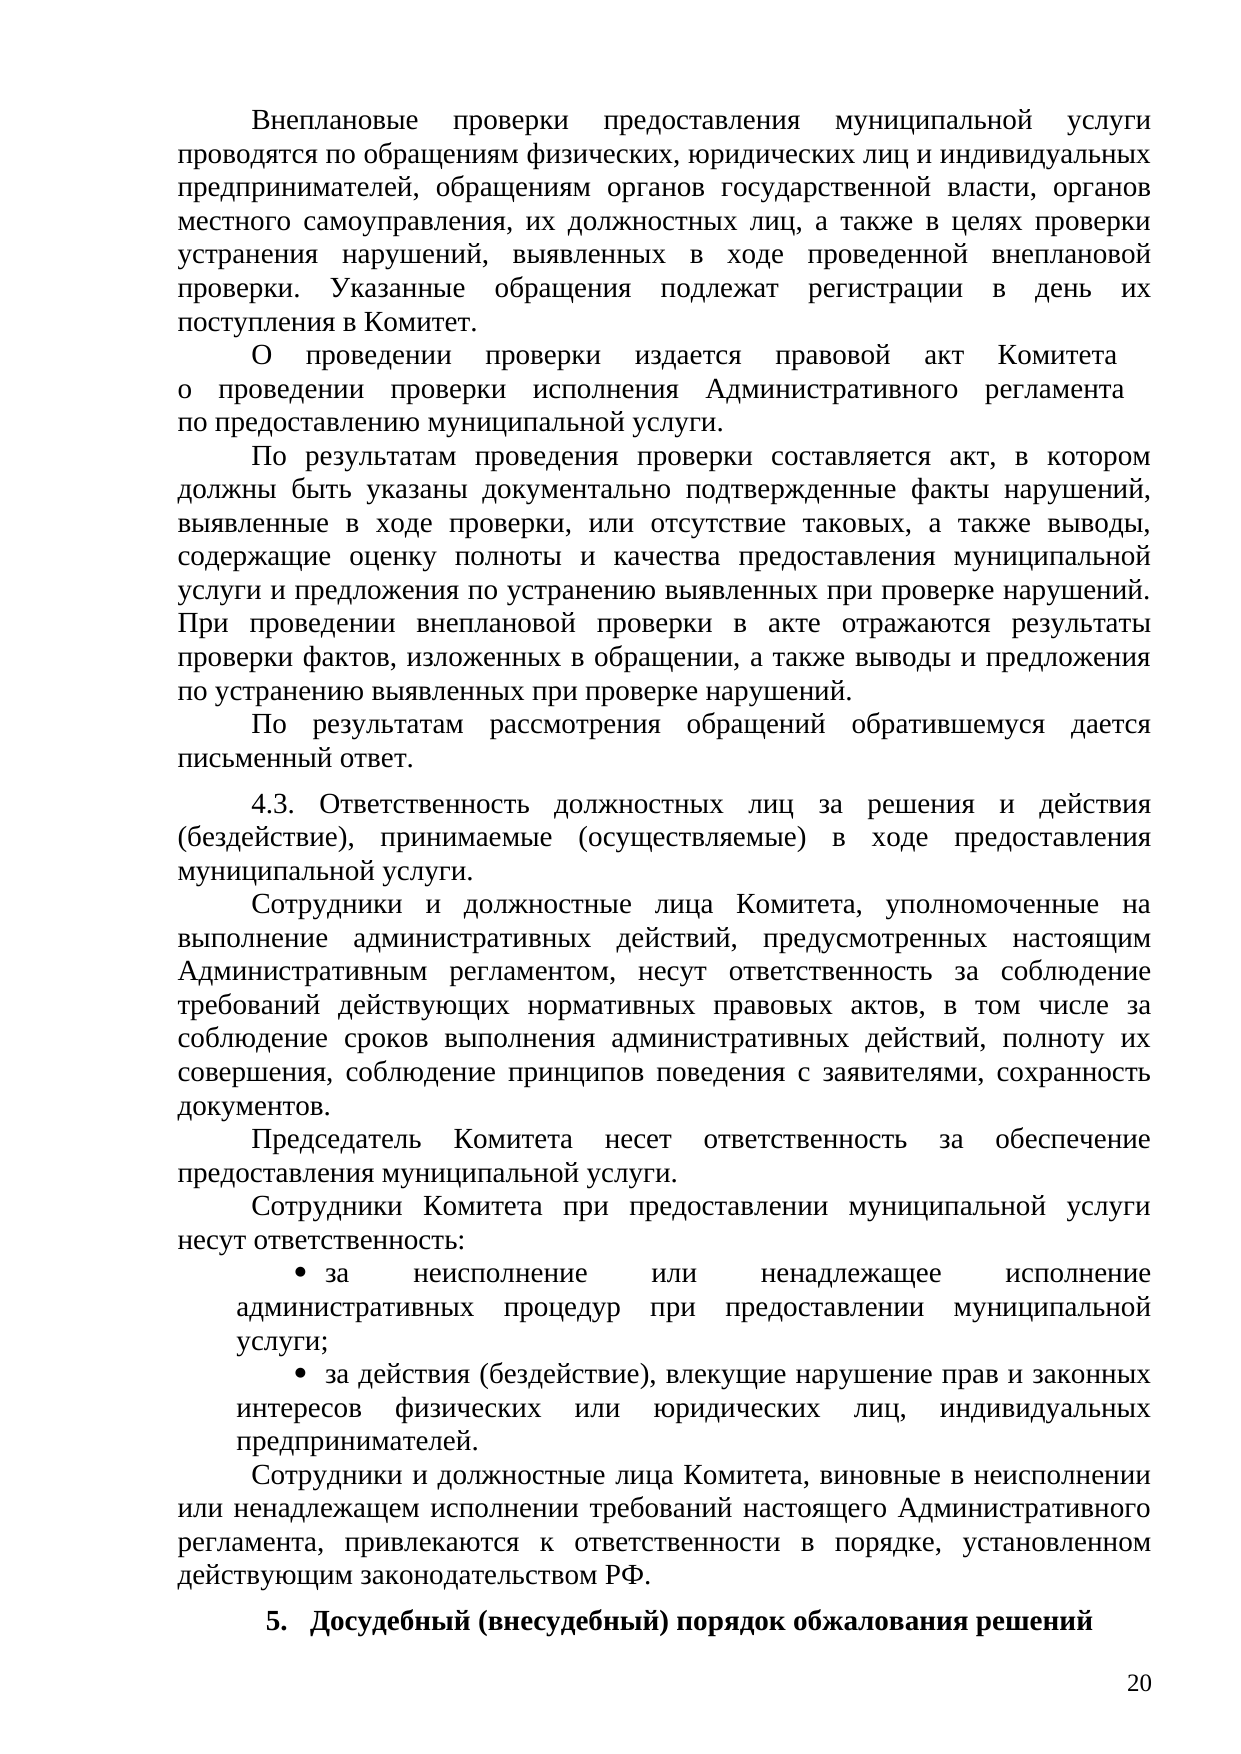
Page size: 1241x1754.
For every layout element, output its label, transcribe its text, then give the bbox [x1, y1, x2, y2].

list Досудебный (внесудебный) порядок обжалования решений [177, 1603, 1152, 1637]
text Сотрудники и должностные лица Комитета, виновные в неисполнении или ненадлежащем исполнении требований настоящего Административного регламента, привлекаются к ответственности в порядке, установленном действующим законодательством РФ. [177, 1457, 1152, 1591]
text О проведении проверки издается правовой акт Комитета о проведении проверки исполнения Административного регламента по предоставлению муниципальной услуги. [177, 337, 1152, 438]
text Председатель Комитета несет ответственность за обеспечение предоставления муниципальной услуги. [177, 1121, 1152, 1188]
list за неисполнение или ненадлежащее исполнение административных процедур при предоставлении муниципальной услуги; [236, 1255, 1152, 1356]
text Сотрудники и должностные лица Комитета, уполномоченные на выполнение административных действий, предусмотренных настоящим Административным регламентом, несут ответственность за соблюдение требований действующих нормативных правовых актов, в том числе за соблюдение сроков выполнения административных действий, полноту их совершения, соблюдение принципов поведения с заявителями, сохранность документов. [177, 886, 1152, 1121]
text Сотрудники Комитета при предоставлении муниципальной услуги несут ответственность: [177, 1188, 1152, 1255]
text Внеплановые проверки предоставления муниципальной услуги проводятся по обращениям физических, юридических лиц и индивидуальных предпринимателей, обращениям органов государственной власти, органов местного самоуправления, их должностных лиц, а также в целях проверки устранения нарушений, выявленных в ходе проведенной внеплановой проверки. Указанные обращения подлежат регистрации в день их поступления в Комитет. [177, 102, 1152, 337]
list за действия (бездействие), влекущие нарушение прав и законных интересов физических или юридических лиц, индивидуальных предпринимателей. [236, 1356, 1152, 1457]
text 4.3. Ответственность должностных лиц за решения и действия (бездействие), принимаемые (осуществляемые) в ходе предоставления муниципальной услуги. [177, 786, 1152, 886]
text По результатам проведения проверки составляется акт, в котором должны быть указаны документально подтвержденные факты нарушений, выявленные в ходе проверки, или отсутствие таковых, а также выводы, содержащие оценку полноты и качества предоставления муниципальной услуги и предложения по устранению выявленных при проверке нарушений. При проведении внеплановой проверки в акте отражаются результаты проверки фактов, изложенных в обращении, а также выводы и предложения по устранению выявленных при проверке нарушений. [177, 438, 1152, 706]
text По результатам рассмотрения обращений обратившемуся дается письменный ответ. [177, 706, 1152, 773]
